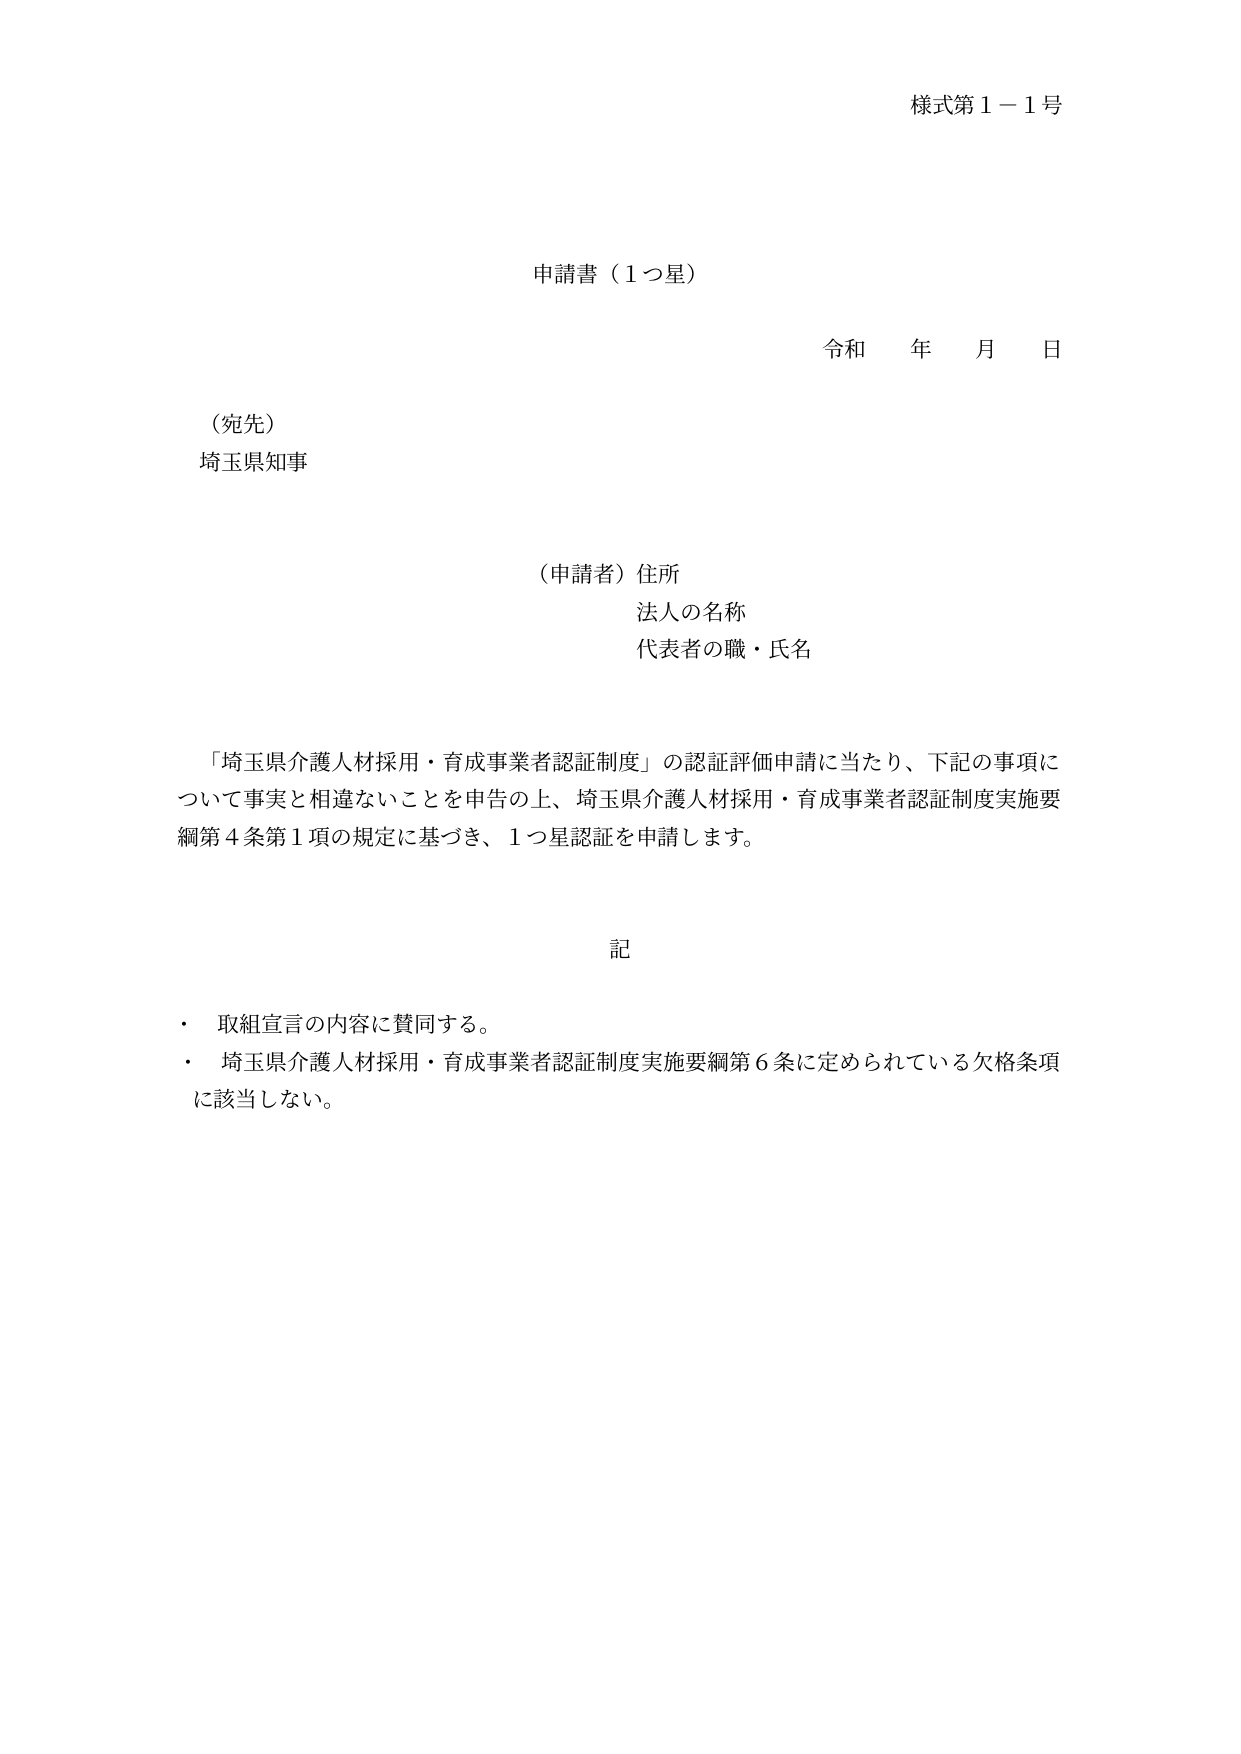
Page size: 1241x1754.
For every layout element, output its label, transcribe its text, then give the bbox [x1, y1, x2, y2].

text 「埼玉県介護人材採用・育成事業者認証制度」の認証評価申請に当たり、下記の事項について事実と相違ないことを申告の上、埼玉県介護人材採用・育成事業者認証制度実施要綱第４条第１項の規定に基づき、１つ星認証を申請します。 [177, 742, 1063, 854]
text ・ 取組宣言の内容に賛同する。 [173, 1004, 1063, 1042]
text 埼玉県知事 [177, 442, 1063, 479]
subtitle 記 [177, 929, 1063, 967]
text （宛先） [177, 404, 1063, 442]
list （申請者）住所 [177, 554, 1063, 592]
text ・ 埼玉県介護人材採用・育成事業者認証制度実施要綱第６条に定められている欠格条項に該当しない。 [177, 1042, 1063, 1117]
text 令和 年 月 日 [177, 329, 1063, 367]
list 法人の名称 [177, 592, 1063, 629]
list 代表者の職・氏名 [177, 629, 1063, 667]
text 申請書（１つ星） [177, 254, 1063, 292]
